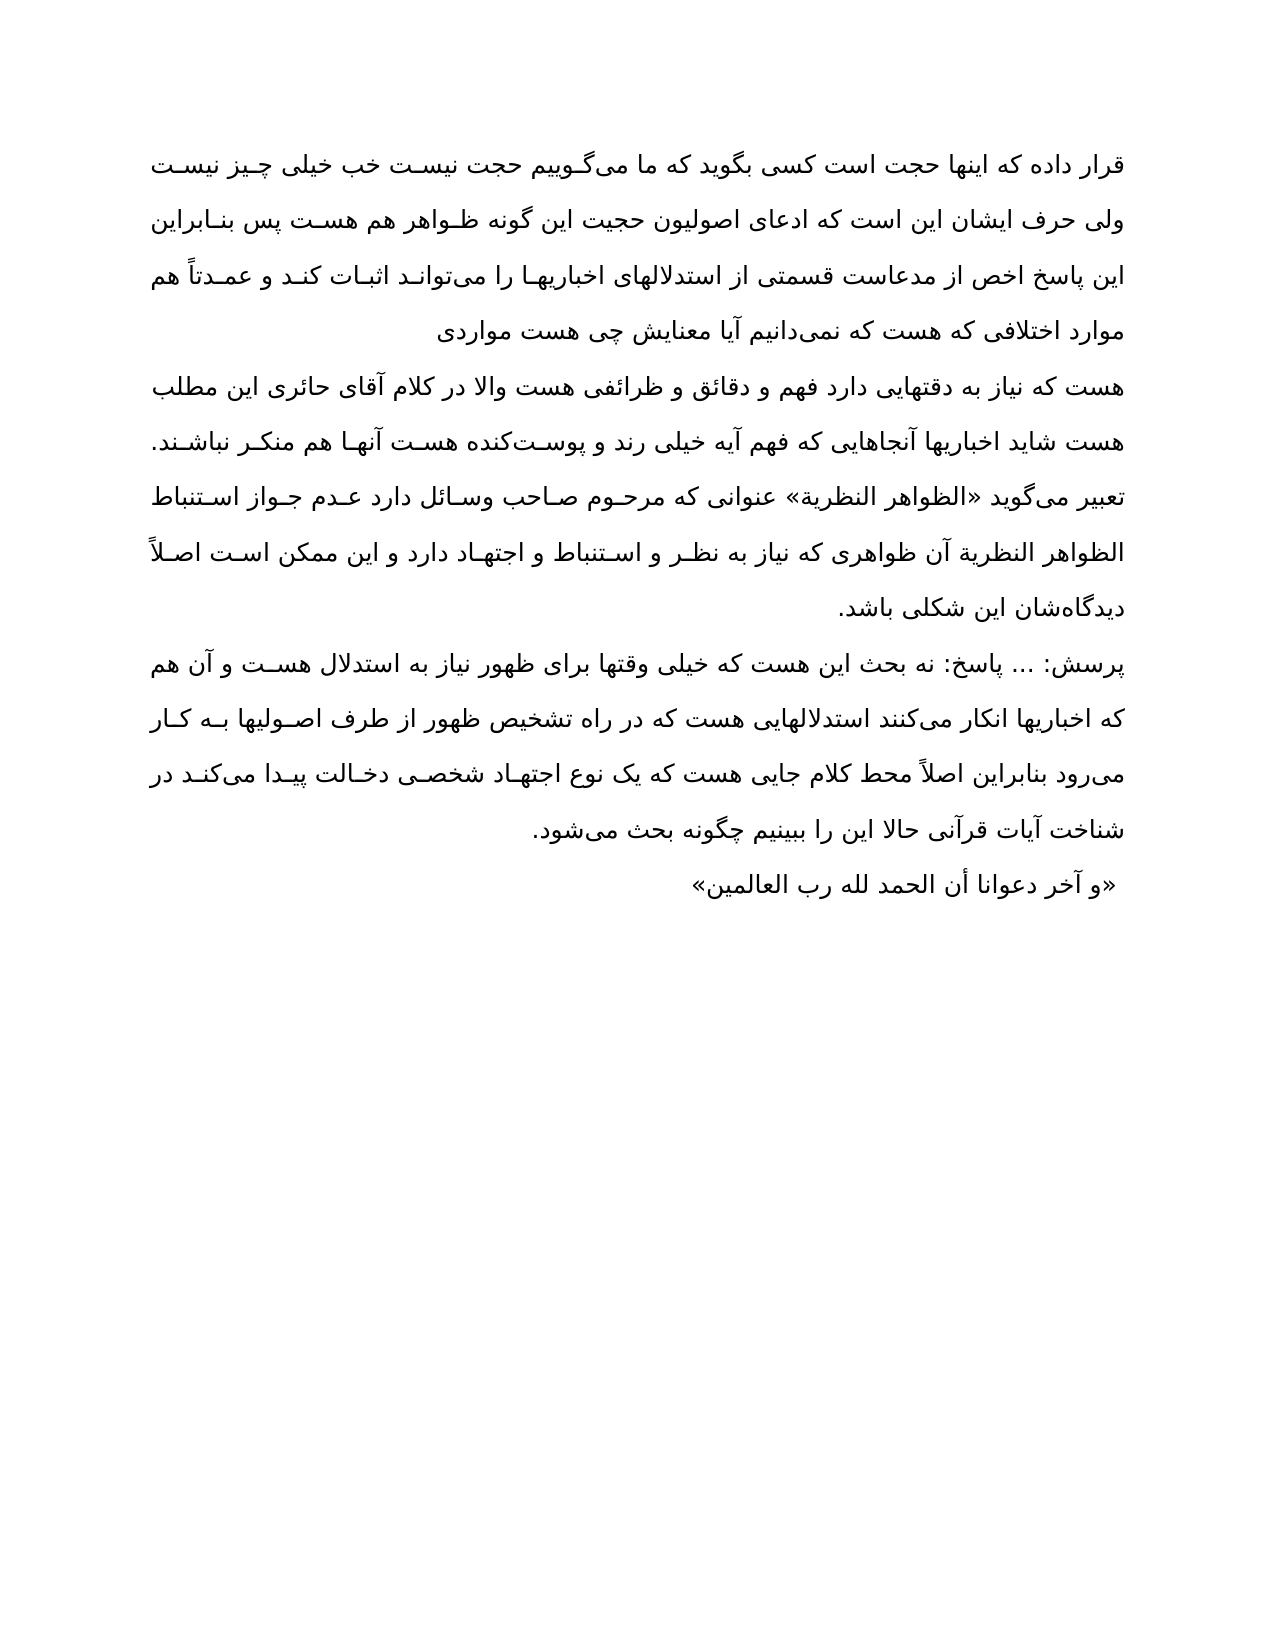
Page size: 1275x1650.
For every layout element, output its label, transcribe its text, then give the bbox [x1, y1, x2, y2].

text «و آخر دعوانا أن الحمد لله رب العالمین» [150, 870, 1125, 899]
text پرسش: ... پاسخ: نه بحث این هست که خیلی وقتها برای ظهور نیاز به استدلال هست و آن هم که اخباریها انکار می‌کنند استدلالهایی هست که در راه تشخیص ظهور از طرف اصولیها به کار می‌رود بنابراین اصلاً محط کلام جایی هست که یک نوع اجتهاد شخصی دخالت پیدا می‌کند در شناخت آیات قرآنی حالا این را ببینیم چگونه بحث می‌شود. [150, 649, 1125, 844]
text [150, 150, 1125, 345]
text هست که نیاز به دقتهایی دارد فهم و دقائق و ظرائفی هست والا در کلام آقای حائری این مطلب هست شاید اخباریها آنجاهایی که فهم آیه خیلی رند و پوست‌کنده هست آنها هم منکر نباشند. تعبیر می‌گوید «الظواهر النظریة» عنوانی که مرحوم صاحب وسائل دارد عدم جواز استنباط الظواهر النظریة آن ظواهری که نیاز به نظر و استنباط و اجتهاد دارد و این ممکن است اصلاً دیدگاه‌شان این شکلی باشد. [150, 372, 1125, 622]
